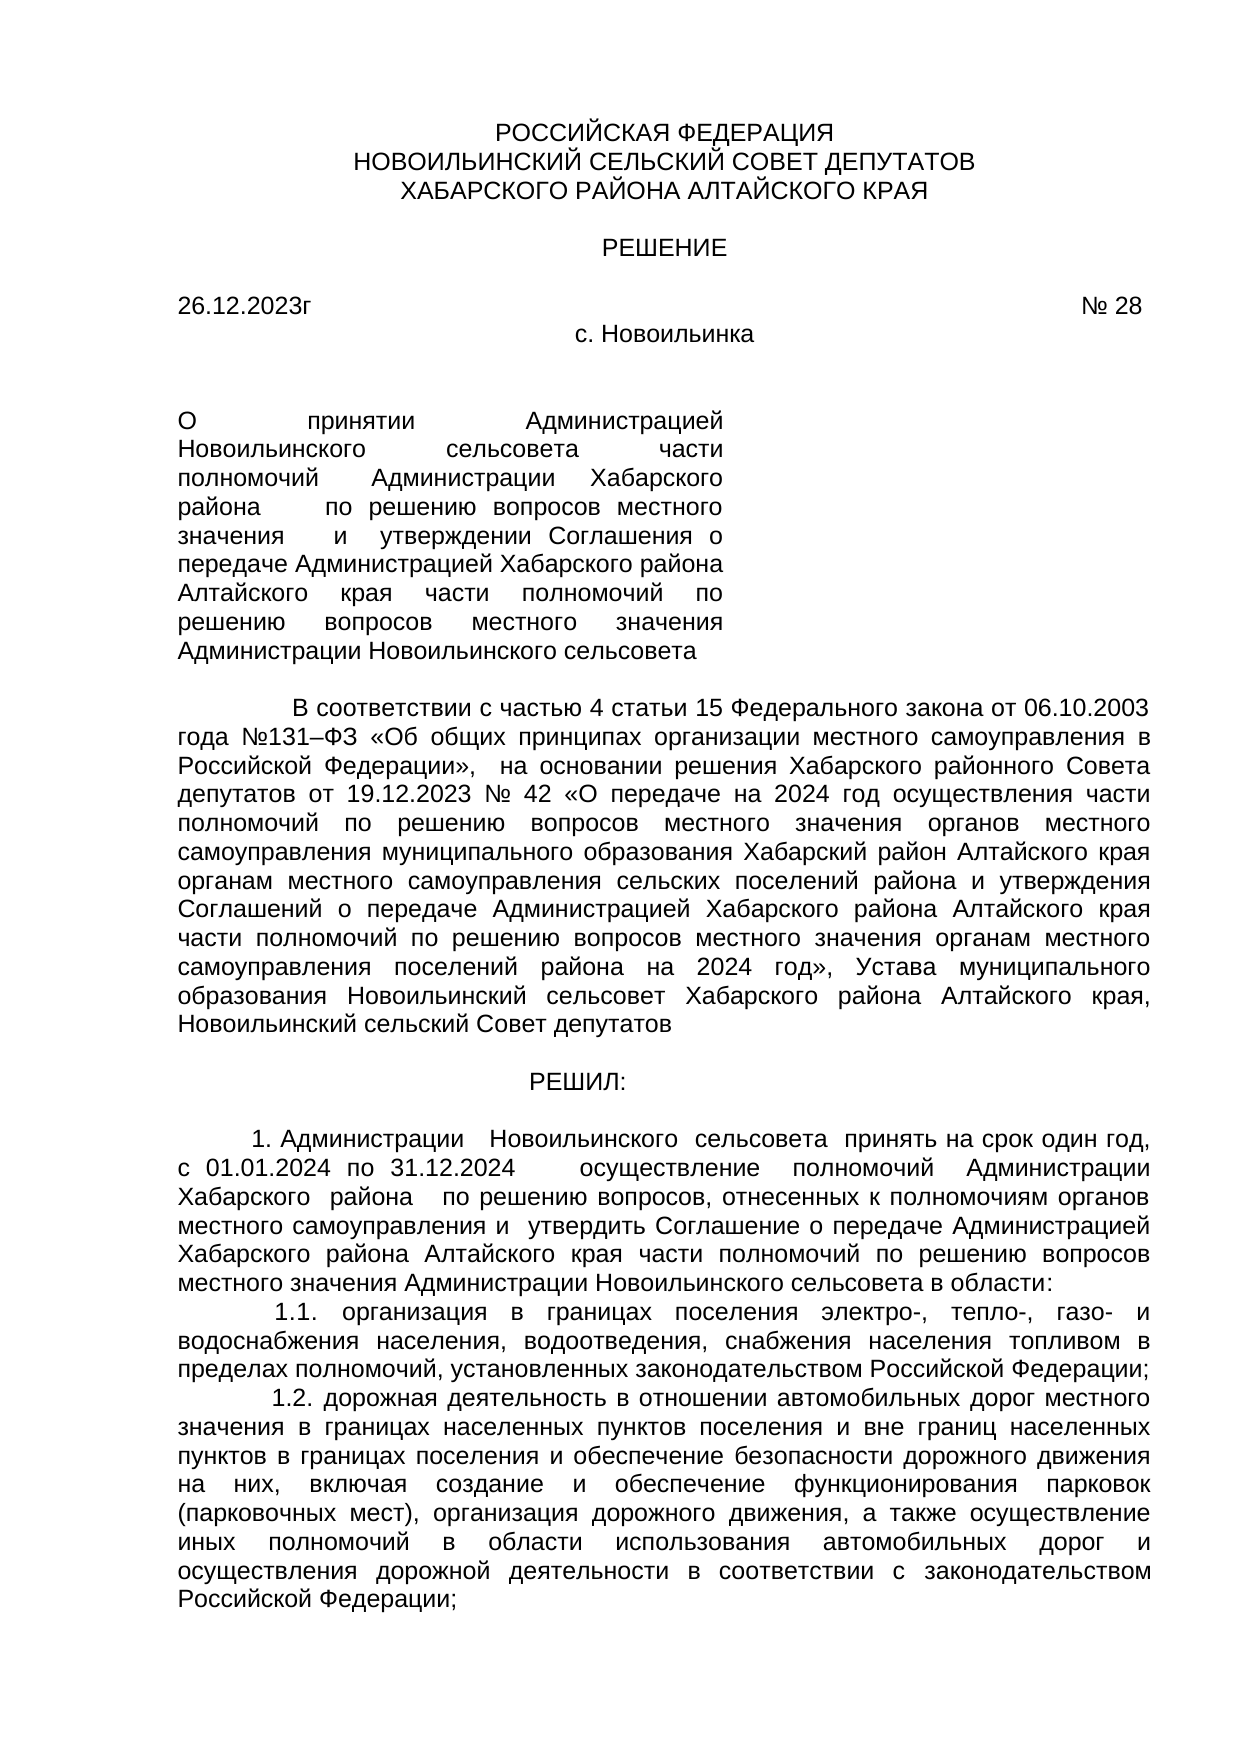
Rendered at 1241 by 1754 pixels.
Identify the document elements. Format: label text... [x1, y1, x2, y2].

text О принятии Администрацией Новоильинского сельсовета части полномочий Администрации Хабарского района по решению вопросов местного значения и утверждении Соглашения о передаче Администрацией Хабарского района Алтайского края части полномочий по решению вопросов местного значения Администрации Новоильинского сельсовета [177, 406, 724, 664]
text РЕШЕНИЕ [177, 233, 1152, 262]
text НОВОИЛЬИНСКИЙ СЕЛЬСКИЙ СОВЕТ ДЕПУТАТОВ [177, 147, 1152, 176]
text В соответствии с частью 4 статьи 15 Федерального закона от 06.10.2003 года №131–ФЗ «Об общих принципах организации местного самоуправления в Российской Федерации», на основании решения Хабарского районного Совета депутатов от 19.12.2023 № 42 «О передаче на 2024 год осуществления части полномочий по решению вопросов местного значения органов местного самоуправления муниципального образования Хабарский район Алтайского края органам местного самоуправления сельских поселений района и утверждения Соглашений о передаче Администрацией Хабарского района Алтайского края части полномочий по решению вопросов местного значения органам местного самоуправления поселений района на 2024 год», Устава муниципального образования Новоильинский сельсовет Хабарского района Алтайского края, Новоильинский сельский Совет депутатов [177, 693, 1152, 1038]
text 26.12.2023г № 28 [177, 291, 1152, 319]
text 1. Администрации Новоильинского сельсовета принять на срок один год, с 01.01.2024 по 31.12.2024 осуществление полномочий Администрации Хабарского района по решению вопросов, отнесенных к полномочиям органов местного самоуправления и утвердить Соглашение о передаче Администрацией Хабарского района Алтайского края части полномочий по решению вопросов местного значения Администрации Новоильинского сельсовета в области: [177, 1124, 1152, 1297]
text 1.1. организация в границах поселения электро-, тепло-, газо- и водоснабжения населения, водоотведения, снабжения населения топливом в пределах полномочий, установленных законодательством Российской Федерации; [177, 1297, 1152, 1383]
text РЕШИЛ: [148, 1067, 1152, 1096]
text 1.2. дорожная деятельность в отношении автомобильных дорог местного значения в границах населенных пунктов поселения и вне границ населенных пунктов в границах поселения и обеспечение безопасности дорожного движения на них, включая создание и обеспечение функционирования парковок (парковочных мест), организация дорожного движения, а также осуществление иных полномочий в области использования автомобильных дорог и осуществления дорожной деятельности в соответствии с законодательством Российской Федерации; [177, 1383, 1152, 1613]
text РОССИЙСКАЯ ФЕДЕРАЦИЯ [177, 118, 1152, 147]
text ХАБАРСКОГО РАЙОНА АЛТАЙСКОГО КРАЯ [177, 176, 1152, 204]
text с. Новоильинка [177, 319, 1152, 348]
